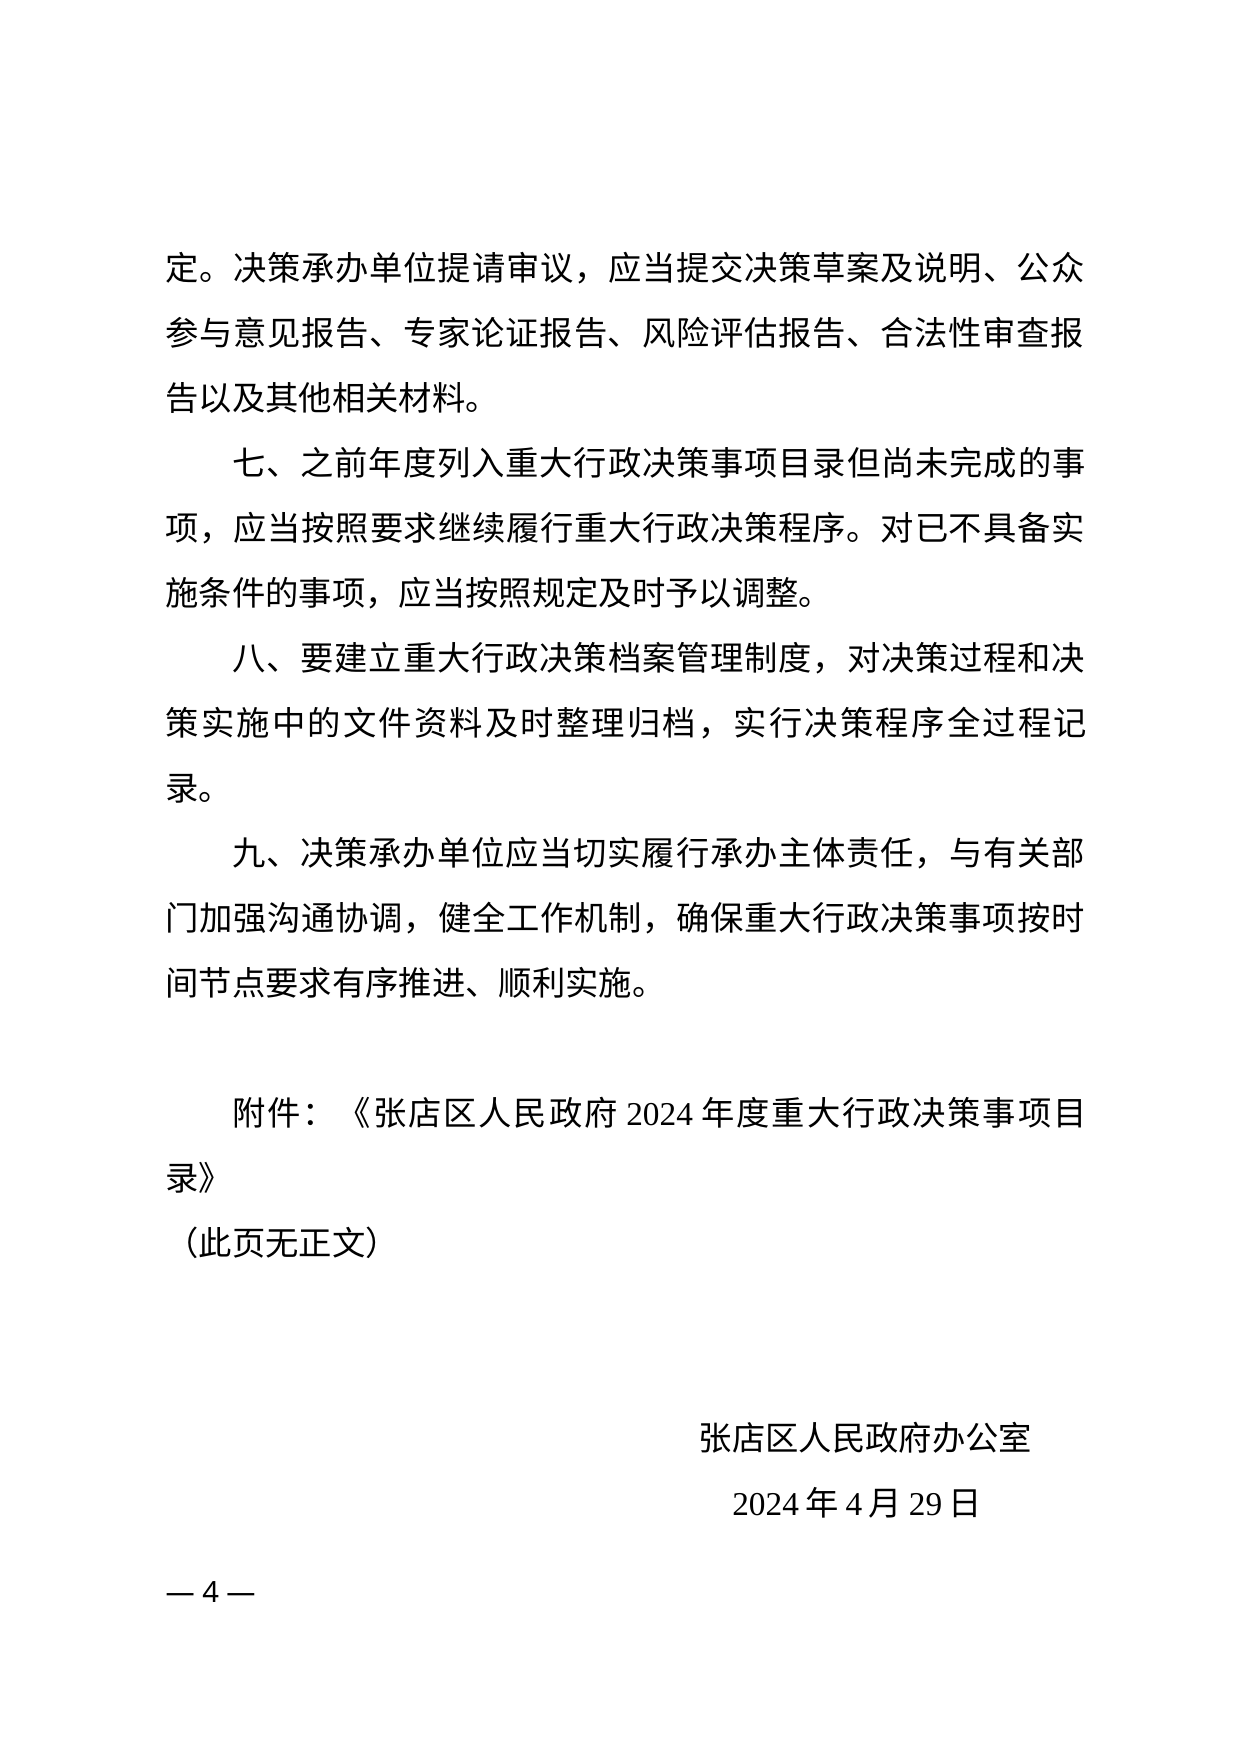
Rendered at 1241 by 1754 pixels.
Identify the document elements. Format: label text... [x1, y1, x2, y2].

text （此页无正文） [165, 1208, 1087, 1273]
text 2024年4月29日 [165, 1468, 1087, 1533]
text 附件：《张店区人民政府2024年度重大行政决策事项目录》 [165, 1078, 1087, 1208]
text 八、要建立重大行政决策档案管理制度，对决策过程和决策实施中的文件资料及时整理归档，实行决策程序全过程记录。 [165, 623, 1087, 818]
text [165, 233, 1087, 428]
text 九、决策承办单位应当切实履行承办主体责任，与有关部门加强沟通协调，健全工作机制，确保重大行政决策事项按时间节点要求有序推进、顺利实施。 [165, 818, 1087, 1013]
text 张店区人民政府办公室 [165, 1403, 1087, 1468]
text 七、之前年度列入重大行政决策事项目录但尚未完成的事项，应当按照要求继续履行重大行政决策程序。对已不具备实施条件的事项，应当按照规定及时予以调整。 [165, 428, 1087, 623]
